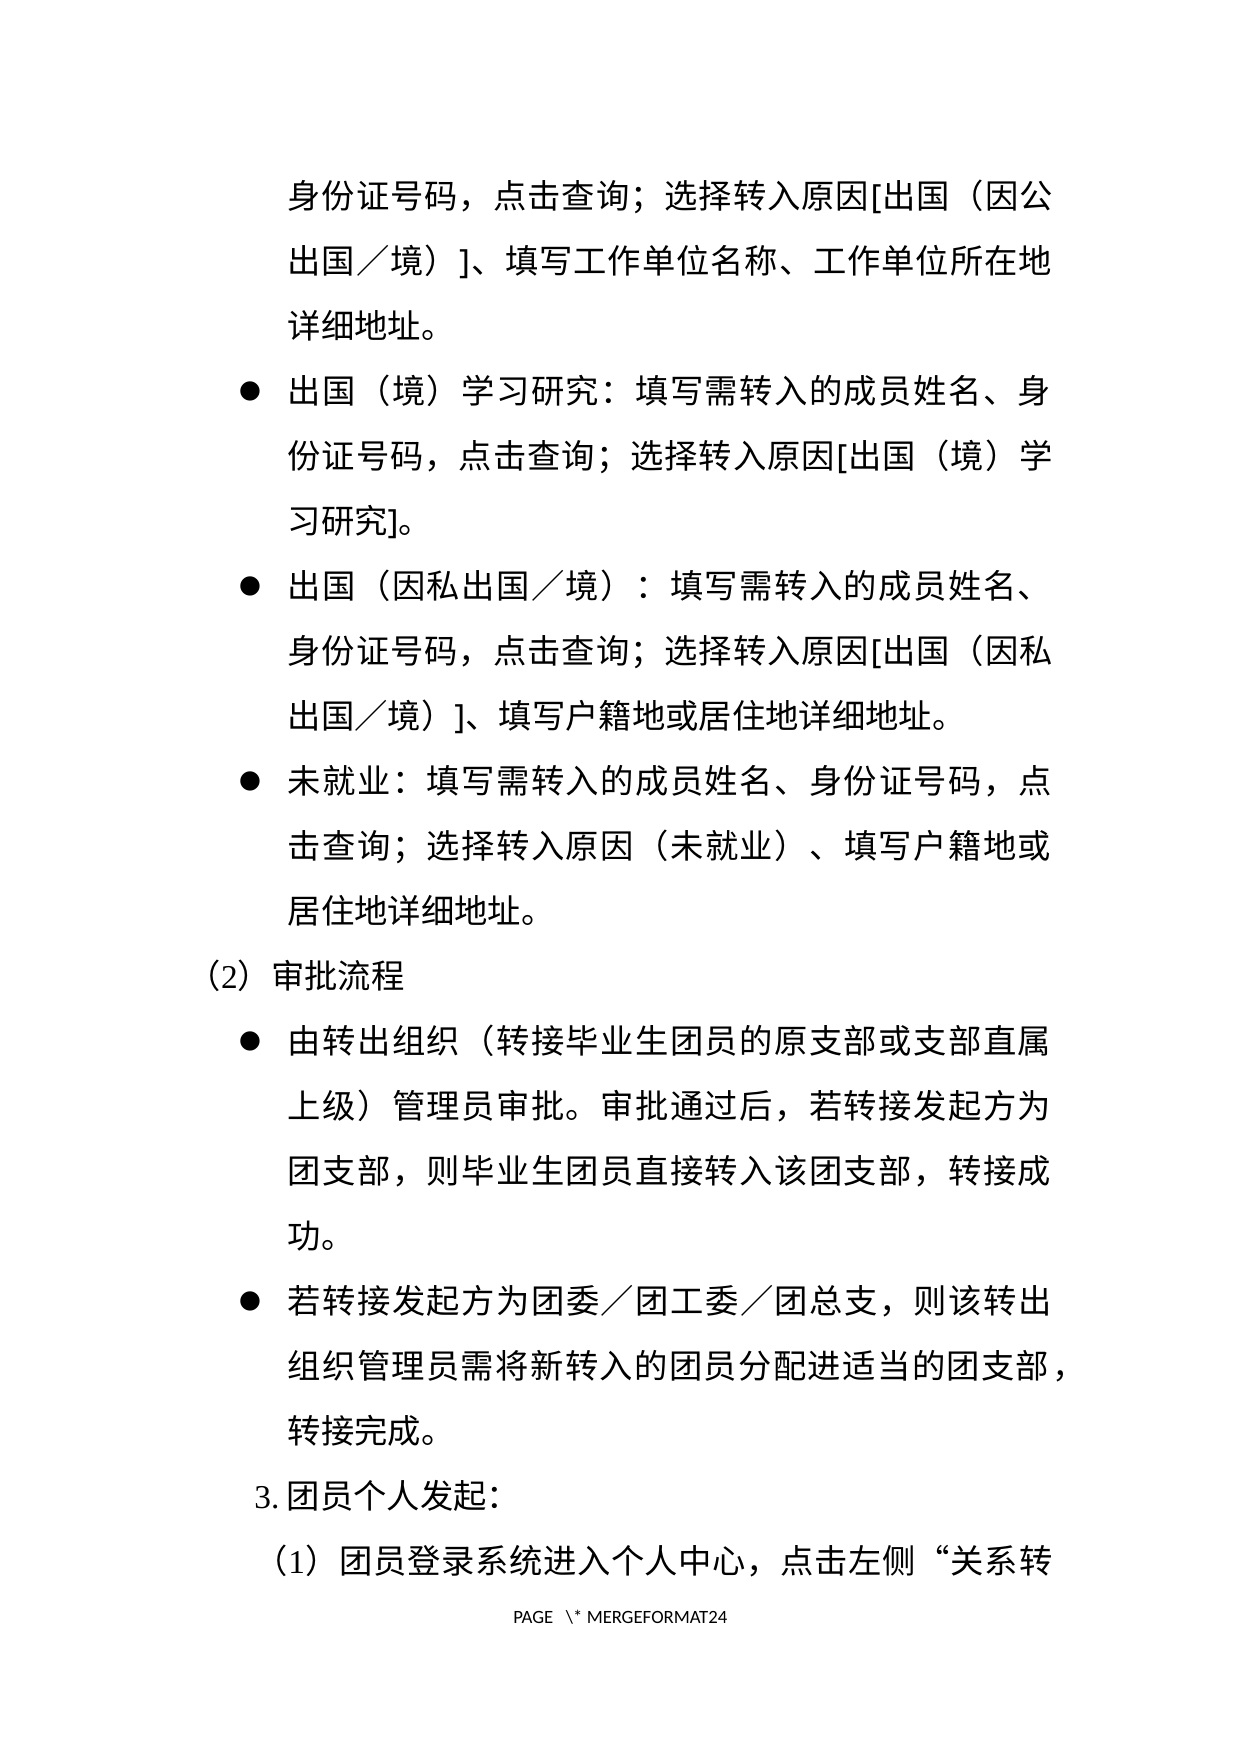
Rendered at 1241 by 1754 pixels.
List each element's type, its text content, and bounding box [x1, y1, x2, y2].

list 出国（因私出国／境）：填写需转入的成员姓名、身份证号码，点击查询；选择转入原因[出国（因私出国／境）]、填写户籍地或居住地详细地址。 [237, 552, 1053, 747]
text 3. 团员个人发起： [187, 1462, 1053, 1527]
list 出国（境）学习研究：填写需转入的成员姓名、身份证号码，点击查询；选择转入原因[出国（境）学习研究]。 [237, 357, 1053, 552]
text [187, 1527, 1053, 1592]
list 由转出组织（转接毕业生团员的原支部或支部直属上级）管理员审批。审批通过后，若转接发起方为团支部，则毕业生团员直接转入该团支部，转接成功。 [237, 1007, 1053, 1267]
list 未就业：填写需转入的成员姓名、身份证号码，点击查询；选择转入原因（未就业）、填写户籍地或居住地详细地址。 [237, 747, 1053, 942]
text （2）审批流程 [187, 942, 1053, 1007]
list 若转接发起方为团委／团工委／团总支，则该转出组织管理员需将新转入的团员分配进适当的团支部，转接完成。 [237, 1267, 1053, 1462]
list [237, 162, 1053, 357]
